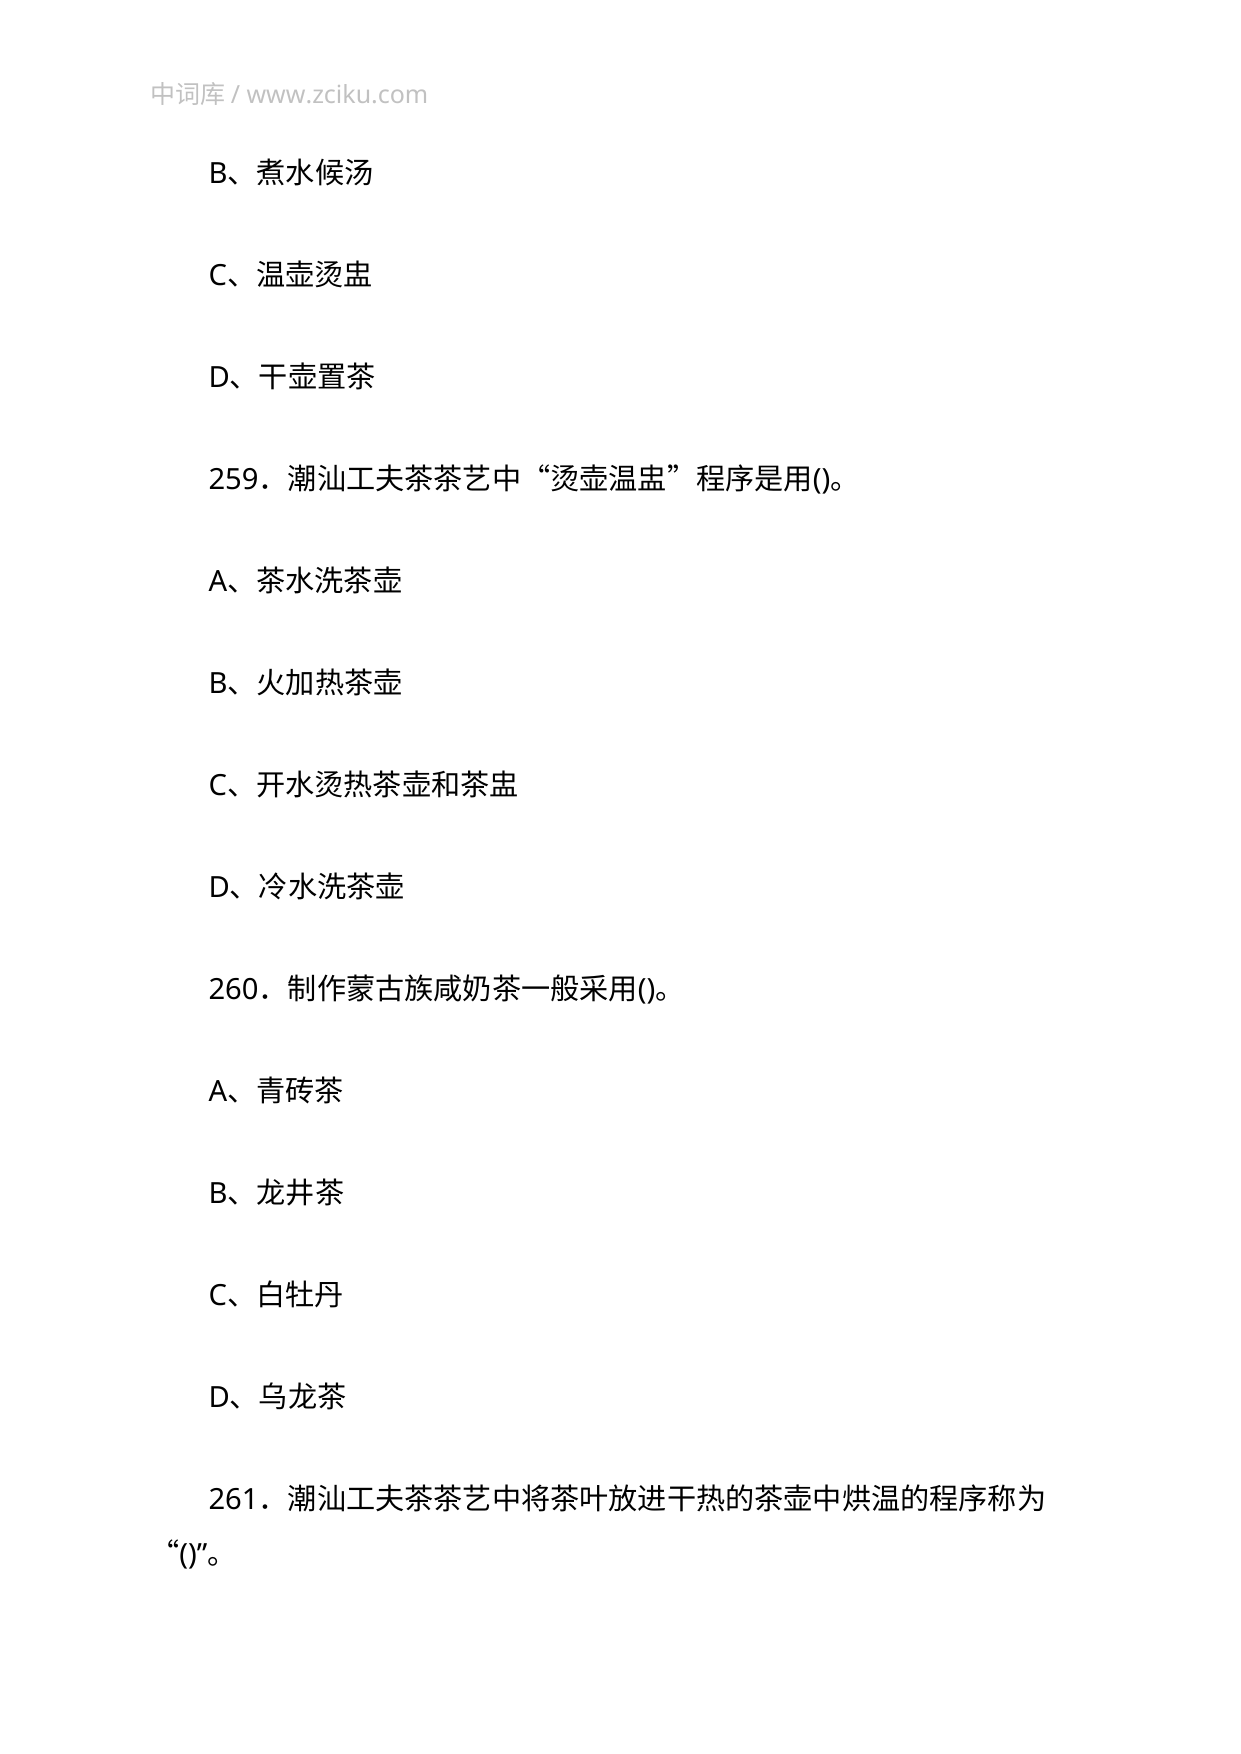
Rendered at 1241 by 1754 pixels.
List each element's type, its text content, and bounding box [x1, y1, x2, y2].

text 259．潮汕工夫茶茶艺中“烫壶温盅”程序是用()。 [150, 456, 1090, 498]
text D、冷水洗茶壶 [150, 864, 1090, 906]
text D、干壶置茶 [150, 354, 1090, 396]
text B、煮水候汤 [150, 150, 1090, 192]
text C、白牡丹 [150, 1272, 1090, 1314]
text A、茶水洗茶壶 [150, 558, 1090, 600]
text B、龙井茶 [150, 1170, 1090, 1212]
text 260．制作蒙古族咸奶茶一般采用()。 [150, 966, 1090, 1008]
text B、火加热茶壶 [150, 660, 1090, 702]
text A、青砖茶 [150, 1068, 1090, 1110]
text 261．潮汕工夫茶茶艺中将茶叶放进干热的茶壶中烘温的程序称为“()”。 [150, 1476, 1090, 1573]
text C、开水烫热茶壶和茶盅 [150, 762, 1090, 804]
text D、乌龙茶 [150, 1374, 1090, 1416]
text C、温壶烫盅 [150, 252, 1090, 294]
